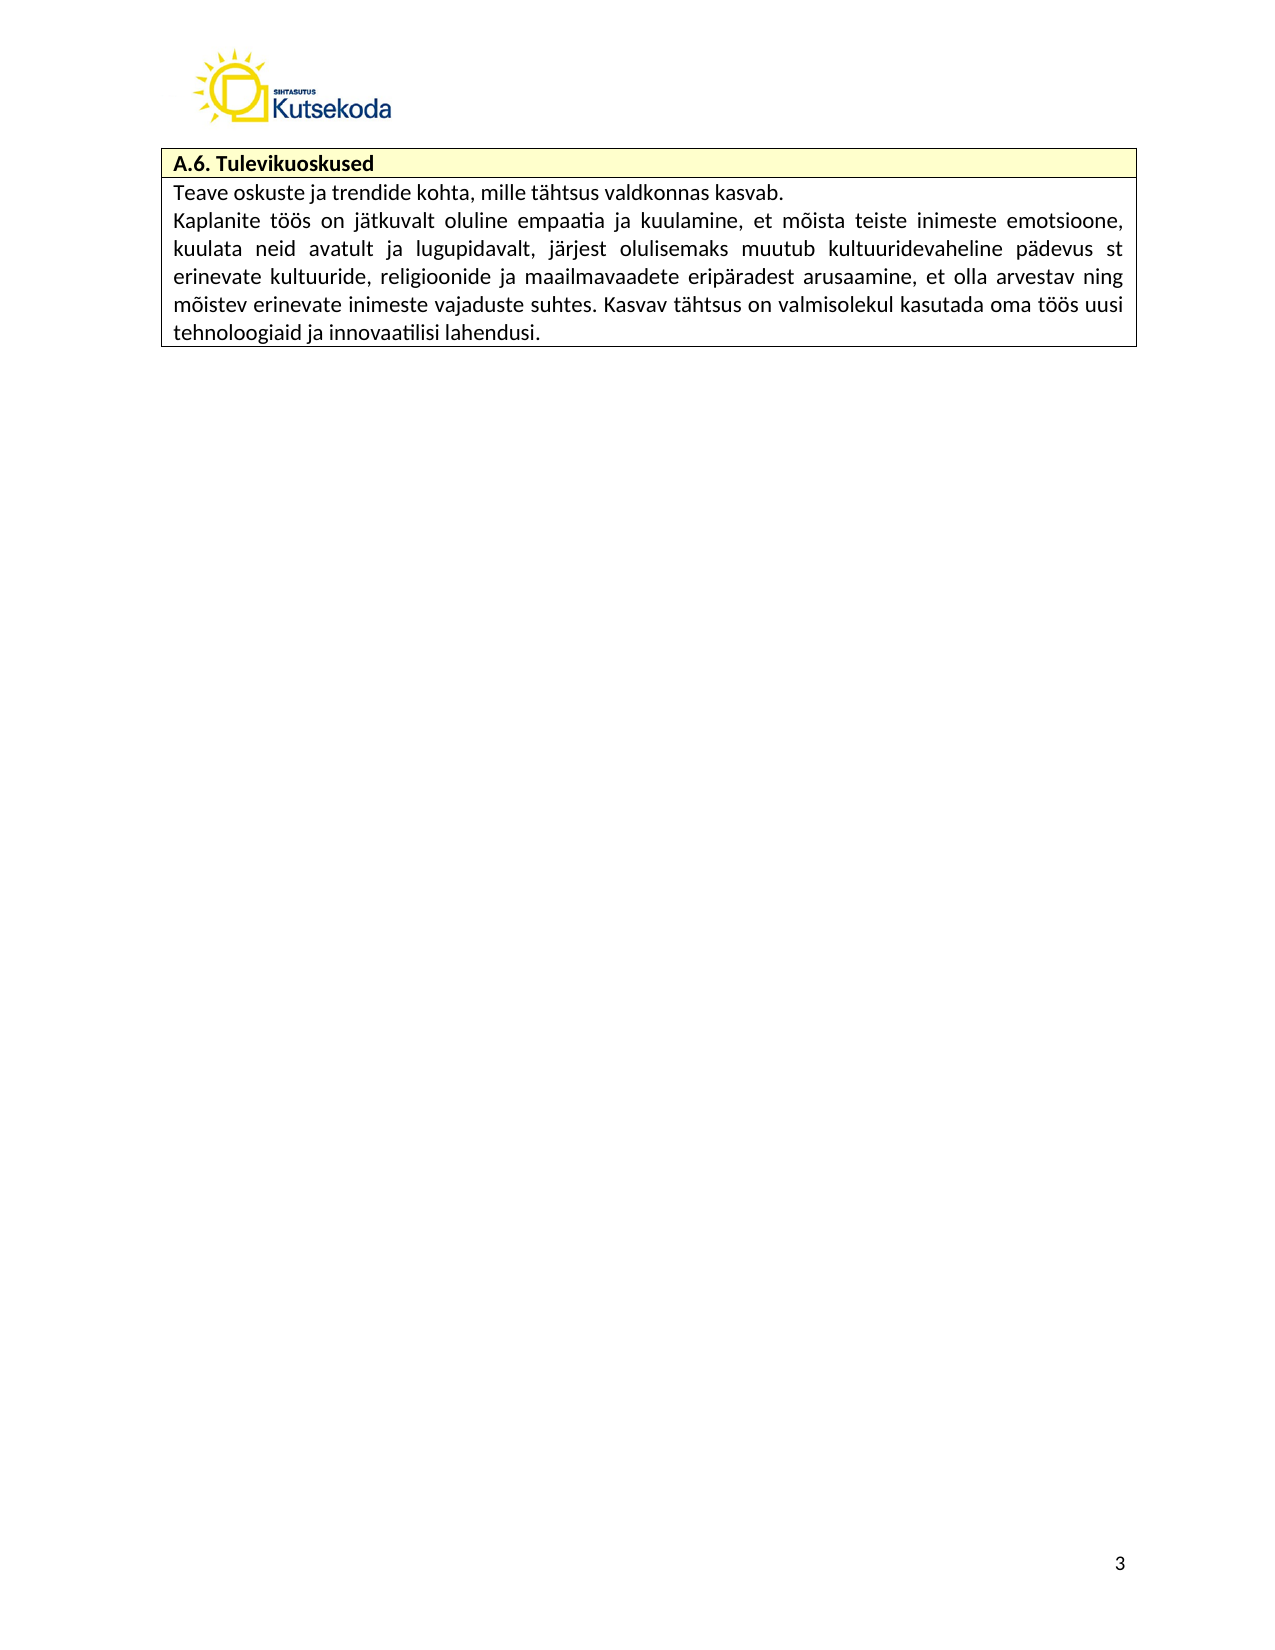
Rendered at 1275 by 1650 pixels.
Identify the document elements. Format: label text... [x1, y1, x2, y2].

table_cell A.6. Tulevikuoskused [162, 149, 1136, 177]
table_cell Teave oskuste ja trendide kohta, mille tähtsus valdkonnas kasvab. Kaplanite töös on jätkuvalt oluline empaatia ja kuulamine, et mõista teiste inimeste emotsioone, kuulata neid avatult ja lugupidavalt, järjest olulisemaks muutub kultuuridevaheline pädevus st erinevate kultuuride, religioonide ja maailmavaadete eripäradest arusaamine, et olla arvestav ning mõistev erinevate inimeste vajaduste suhtes. Kasvav tähtsus on valmisolekul kasutada oma töös uusi tehnoloogiaid ja innovaatilisi lahendusi. [162, 178, 1136, 346]
picture [150, 44, 433, 143]
